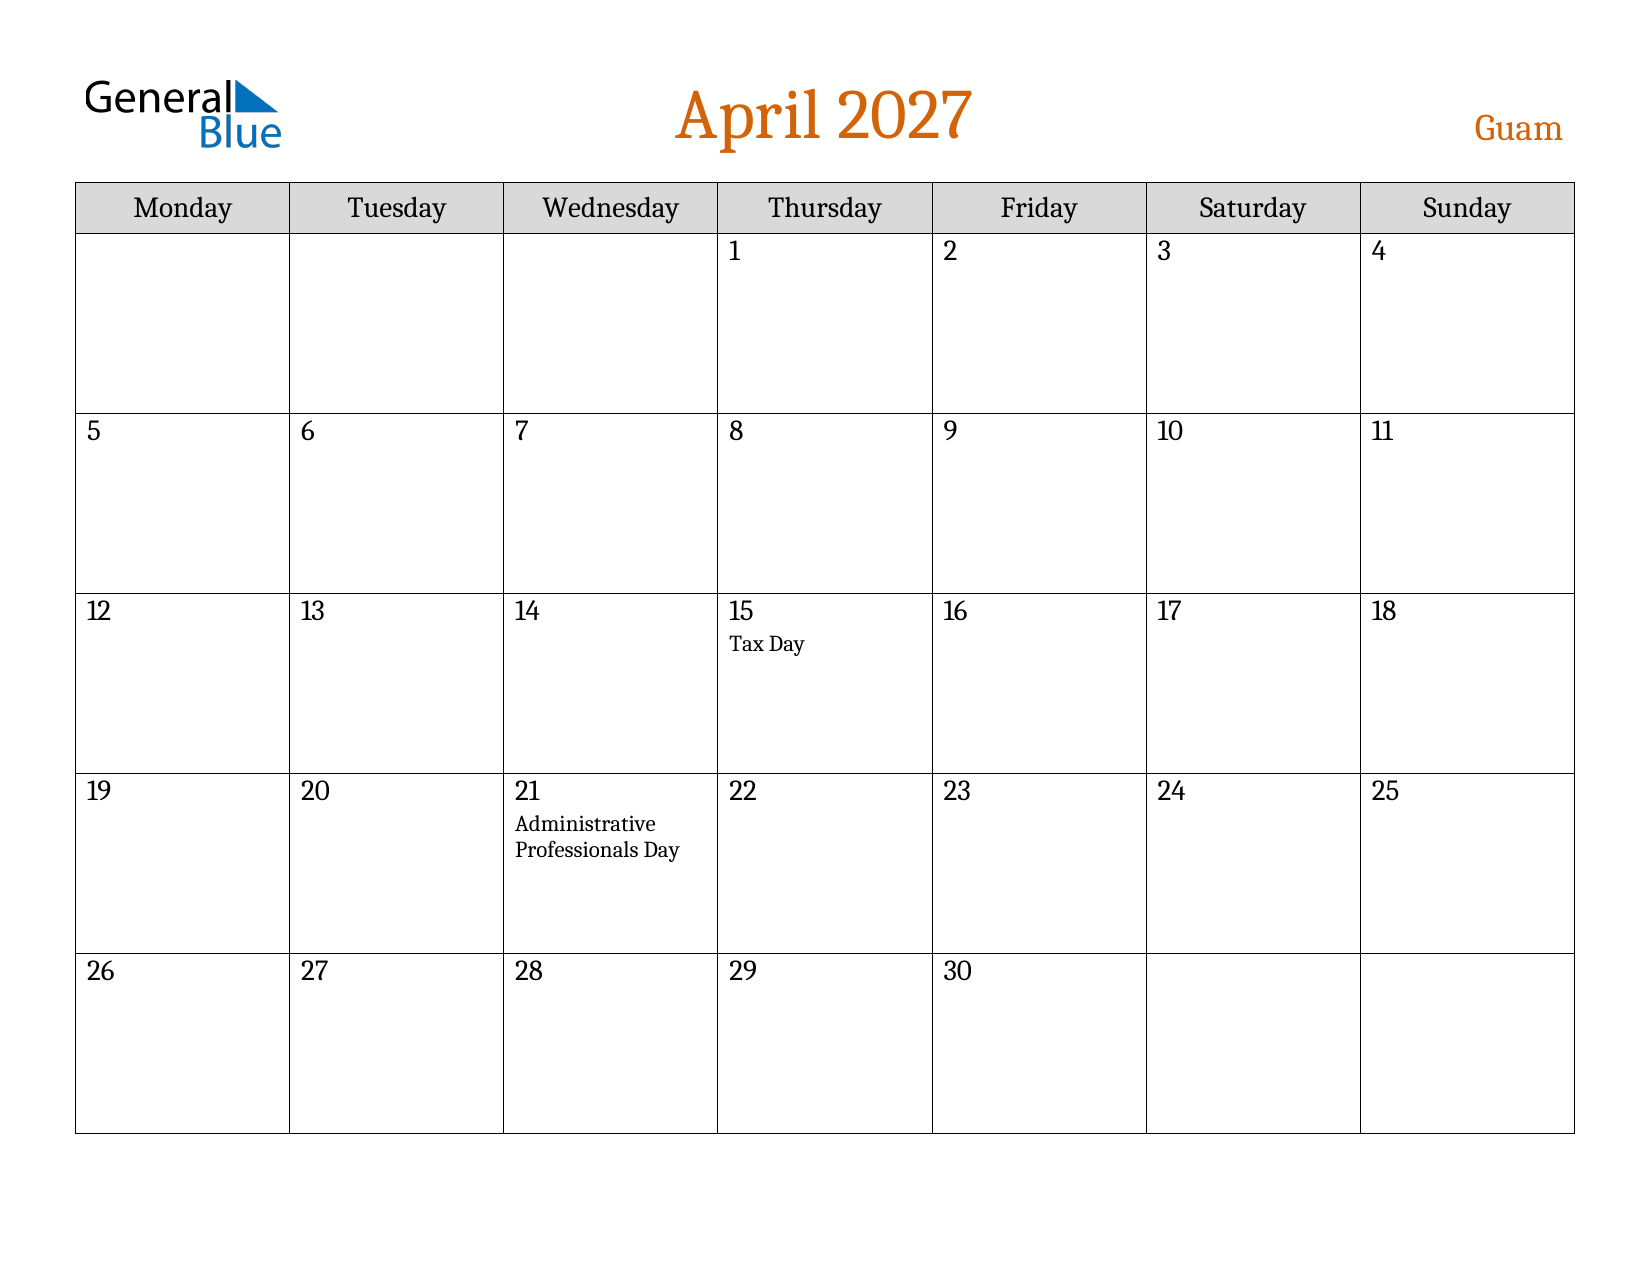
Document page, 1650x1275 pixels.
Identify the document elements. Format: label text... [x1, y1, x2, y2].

table_cell 9 [933, 414, 1146, 450]
table_cell Thursday [718, 183, 932, 233]
table_cell 27 [290, 954, 503, 990]
table_cell 26 [76, 954, 289, 990]
table_cell [290, 990, 503, 1133]
table_cell Tax Day [718, 630, 932, 773]
table_cell [290, 810, 503, 953]
table_cell 17 [1147, 594, 1360, 630]
table_cell 23 [933, 774, 1146, 810]
table_cell 11 [1361, 414, 1574, 450]
table_cell 8 [718, 414, 932, 450]
table_cell [290, 234, 503, 270]
table_cell [1361, 270, 1574, 413]
table_cell [76, 270, 289, 413]
table_cell [504, 450, 717, 593]
table_cell [933, 450, 1146, 593]
table_cell 18 [1361, 594, 1574, 630]
table_cell [718, 270, 932, 413]
table_cell [1147, 954, 1360, 990]
table_cell 13 [290, 594, 503, 630]
table_cell 3 [1147, 234, 1360, 270]
table_cell [1361, 630, 1574, 773]
table_cell [718, 450, 932, 593]
table_cell [76, 234, 289, 270]
table_cell [933, 810, 1146, 953]
table_cell [718, 990, 932, 1133]
table_cell 22 [718, 774, 932, 810]
table_cell [718, 810, 932, 953]
table_cell [290, 270, 503, 413]
table_cell [1147, 630, 1360, 773]
table_cell 21 [504, 774, 717, 810]
table_cell [1147, 270, 1360, 413]
table_cell [290, 630, 503, 773]
table_cell Administrative Professionals Day [504, 810, 717, 953]
table_header April 2027 [504, 75, 1146, 182]
table_cell Monday [76, 183, 289, 233]
table_cell Saturday [1147, 183, 1360, 233]
table_cell [1361, 990, 1574, 1133]
table_cell [76, 990, 289, 1133]
table_cell 4 [1361, 234, 1574, 270]
table_cell [76, 630, 289, 773]
table_cell [290, 450, 503, 593]
table_cell 24 [1147, 774, 1360, 810]
table_cell 25 [1361, 774, 1574, 810]
table_cell [1361, 954, 1574, 990]
table_cell 28 [504, 954, 717, 990]
table_cell [1147, 990, 1360, 1133]
table_cell 12 [76, 594, 289, 630]
table_cell [504, 990, 717, 1133]
table_cell 19 [76, 774, 289, 810]
table_cell Tuesday [290, 183, 503, 233]
table_cell 20 [290, 774, 503, 810]
table_cell 14 [504, 594, 717, 630]
table_cell [1147, 810, 1360, 953]
table_cell Wednesday [504, 183, 717, 233]
table_cell [1361, 450, 1574, 593]
table_cell [1361, 810, 1574, 953]
table_cell 10 [1147, 414, 1360, 450]
table_header Guam [1146, 75, 1574, 182]
table_header [76, 75, 503, 182]
table_cell 6 [290, 414, 503, 450]
picture [86, 80, 281, 148]
table_cell [504, 270, 717, 413]
table_cell 2 [933, 234, 1146, 270]
table_cell Sunday [1361, 183, 1574, 233]
table_cell [504, 630, 717, 773]
table_cell 15 [718, 594, 932, 630]
table_cell [504, 234, 717, 270]
table_cell 7 [504, 414, 717, 450]
table_cell 29 [718, 954, 932, 990]
table_cell [933, 990, 1146, 1133]
table_cell [1147, 450, 1360, 593]
table_cell 16 [933, 594, 1146, 630]
table_cell 30 [933, 954, 1146, 990]
table_cell [76, 450, 289, 593]
table_cell Friday [933, 183, 1146, 233]
table_cell 1 [718, 234, 932, 270]
table_cell [933, 630, 1146, 773]
table_cell 5 [76, 414, 289, 450]
table_cell [933, 270, 1146, 413]
table_cell [76, 810, 289, 953]
